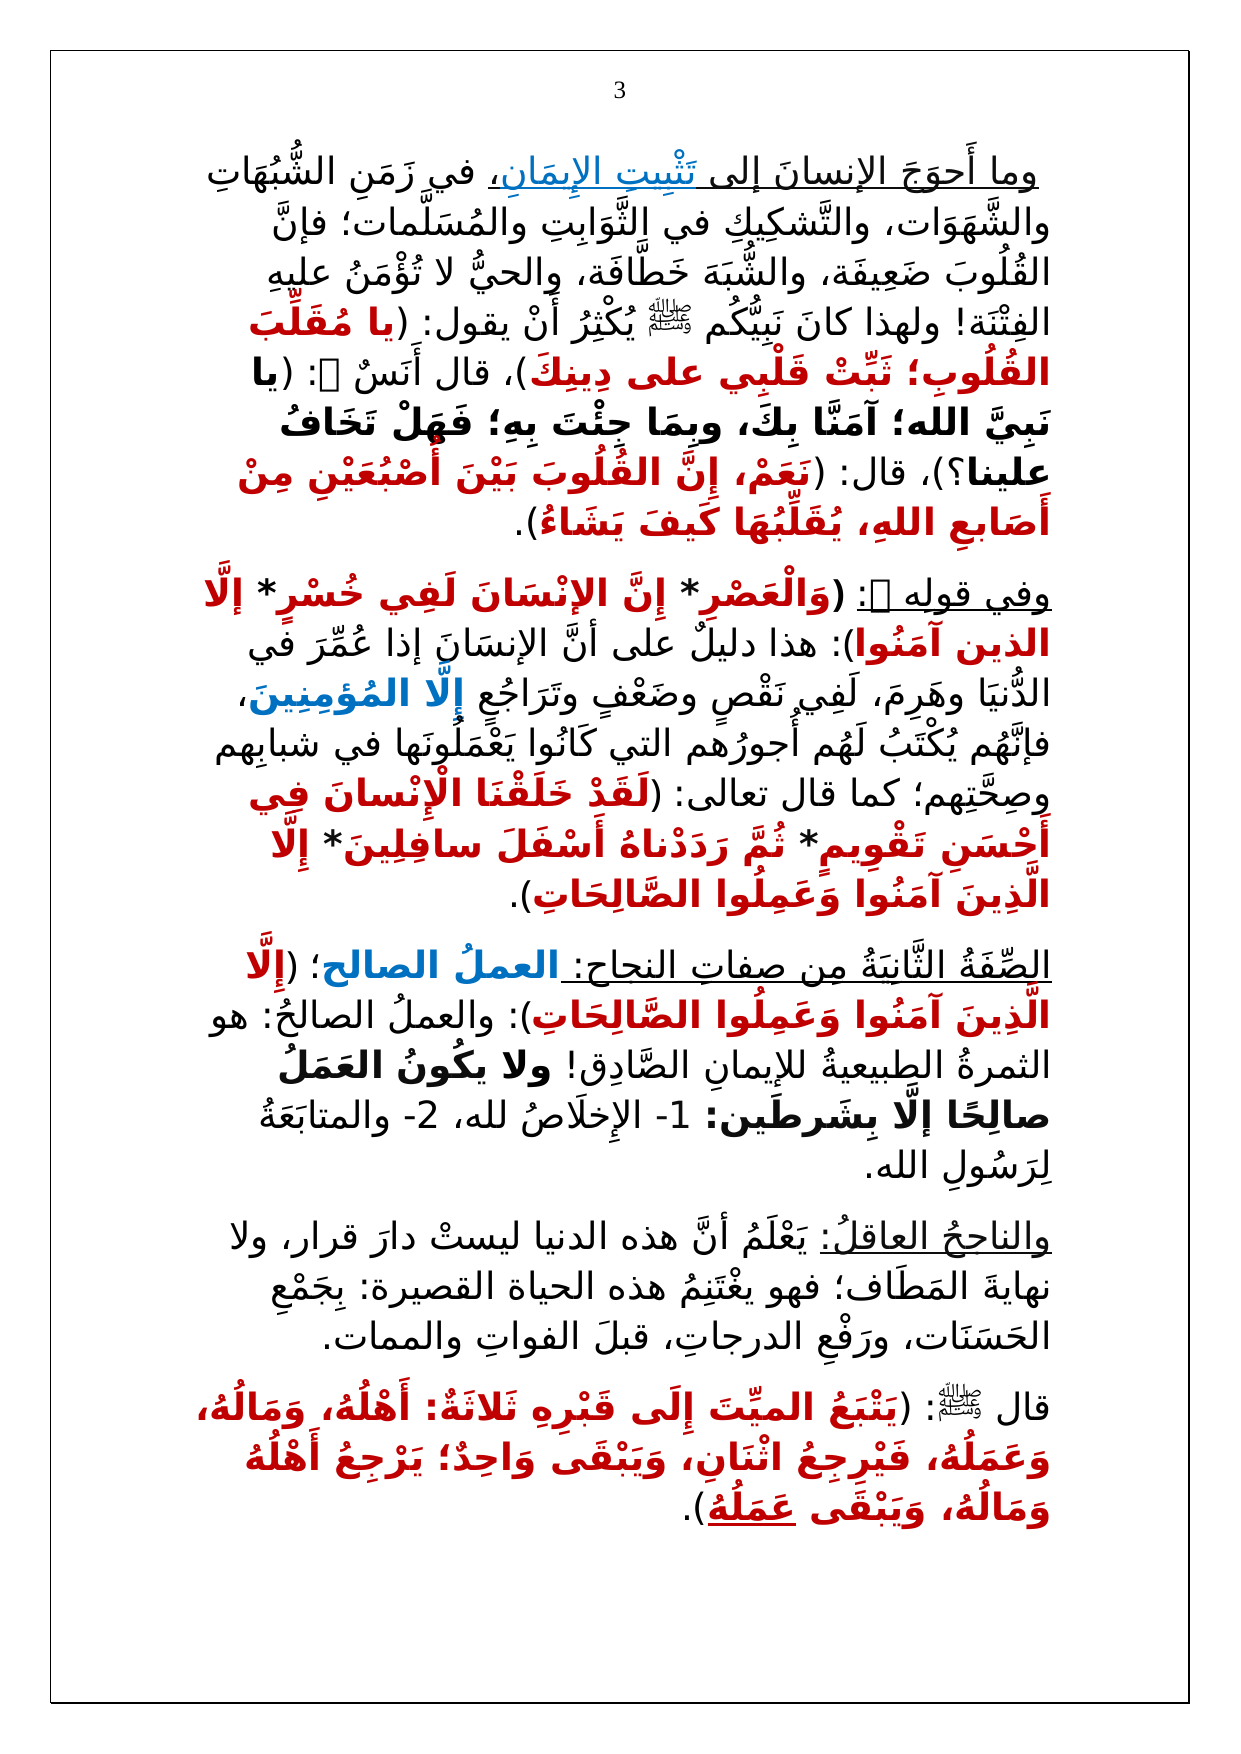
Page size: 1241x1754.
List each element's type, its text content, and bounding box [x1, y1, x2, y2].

text قال ﷺ: (يَتْبَعُ الميِّتَ إِلَى قَبْرِهِ ثَلاثَةٌ: أَهْلُهُ، وَمَالُهُ، وَعَمَلُهُ، فَيْرِجِعُ اثْنَانِ، وَيَبْقَى وَاحِدٌ؛ يَرْجِعُ أَهْلُهُ وَمَالُهُ، وَيَبْقَى عَمَلُهُ). [187, 1386, 1052, 1529]
text وفي قولِه : ﴿وَالْعَصْرِ* إِنَّ الإنْسَانَ لَفِي خُسْرٍ* إلَّا الذين آمَنُوا﴾: هذا دليلٌ على أنَّ الإنسَانَ إذا عُمِّرَ في الدُّنيَا وهَرِمَ، لَفِي نَقْصٍ وضَعْفٍ وتَرَاجُعٍ إِلَّا المُؤمِنِينَ، فإنَّهُم يُكْتَبُ لَهُم أُجورُهم التي كَانُوا يَعْمَلُونَها في شبابِهم وصِحَّتِهم؛ كما قال تعالى: ﴿لَقَدْ خَلَقْنَا الْإِنْسانَ فِي أَحْسَنِ تَقْوِيمٍ* ثُمَّ رَدَدْناهُ أَسْفَلَ سافِلِينَ* إِلَّا الَّذِينَ آمَنُوا وَعَمِلُوا الصَّالِحَاتِ﴾. [187, 572, 1052, 916]
text الصِّفَةُ الثَّانِيَةُ مِن صفاتِ النجاح: العملُ الصالح؛ ﴿إِلَّا الَّذِينَ آمَنُوا وَعَمِلُوا الصَّالِحَاتِ﴾: والعملُ الصالحُ: هو الثمرةُ الطبيعيةُ للإيمانِ الصَّادِق! ولا يكُونُ العَمَلُ صالِحًا إلَّا بِشَرطَين: 1- الإِخلَاصُ لله، 2- والمتابَعَةُ لِرَسُولِ الله. [187, 943, 1052, 1187]
text وما أَحوَجَ الإنسانَ إلى تَثْبِيتِ الإِيمَانِ، في زَمَنِ الشُّبُهَاتِ والشَّهَوَات، والتَّشكِيكِ في الثَّوَابِتِ والمُسَلَّمات؛ فإنَّ القُلُوبَ ضَعِيفَة، والشُّبَهَ خَطَّافَة، والحيُّ لا تُؤْمَنُ عليهِ الفِتْنَة! ولهذا كانَ نَبِيُّكُم ﷺ يُكْثِرُ أَنْ يقول: (يا مُقَلِّبَ القُلُوبِ؛ ثَبِّتْ قَلْبِي على دِينِكَ)، قال أَنَسٌ : (يا نَبِيَّ الله؛ آمَنَّا بِكَ، وبِمَا جِئْتَ بِهِ؛ فَهَلْ تَخَافُ علينا؟)، قال: (نَعَمْ، إِنَّ القُلُوبَ بَيْنَ أُصْبُعَيْنِ مِنْ أَصَابعِ اللهِ، يُقَلِّبُهَا كَيفَ يَشَاءُ). [187, 150, 1052, 544]
text والناجحُ العاقلُ: يَعْلَمُ أنَّ هذه الدنيا ليستْ دارَ قرار، ولا نهايةَ المَطَاف؛ فهو يغْتَنِمُ هذه الحياة القصيرة: بِجَمْعِ الحَسَنَات، ورَفْعِ الدرجاتِ، قبلَ الفواتِ والممات. [187, 1214, 1052, 1358]
